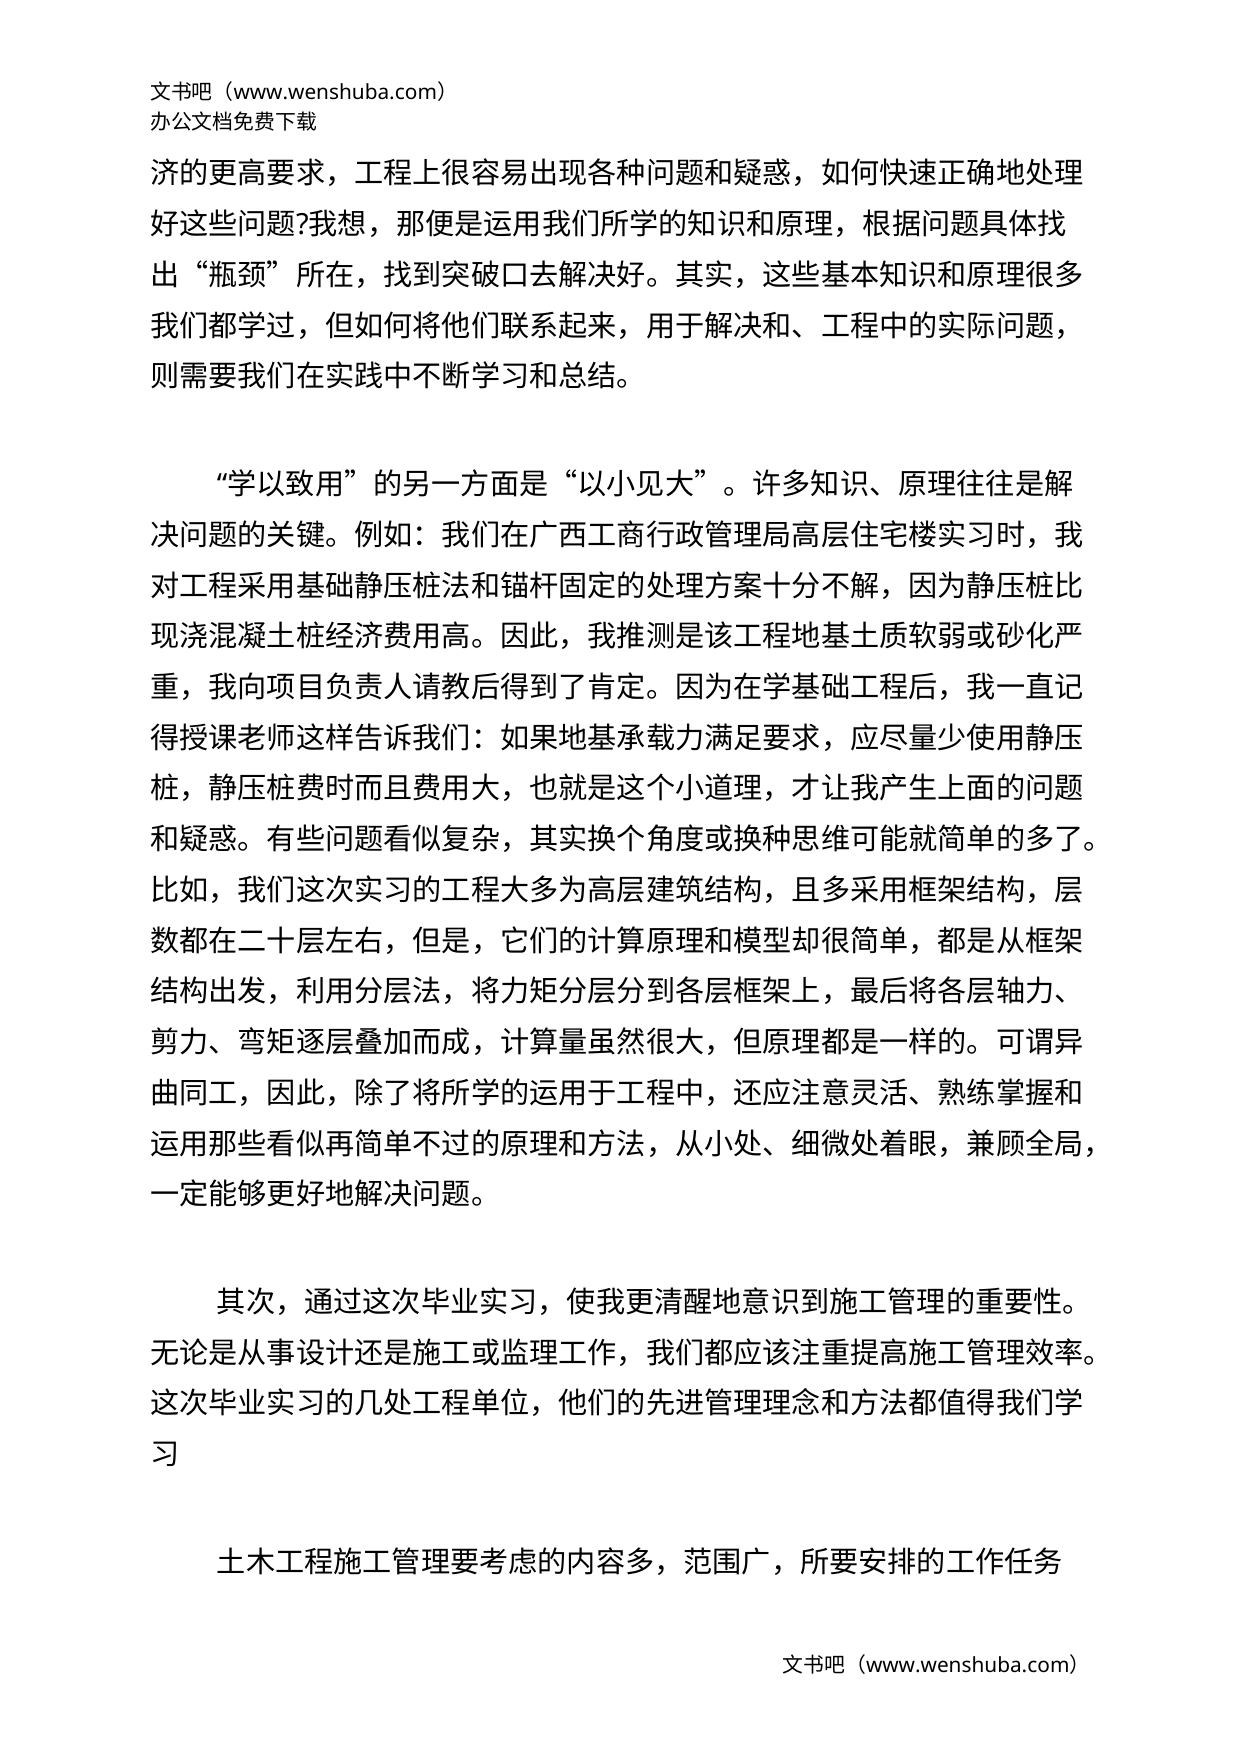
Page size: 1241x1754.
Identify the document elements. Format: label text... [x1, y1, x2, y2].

text “学以致用”的另一方面是“以小见大”。许多知识、原理往往是解决问题的关键。例如：我们在广西工商行政管理局高层住宅楼实习时，我对工程采用基础静压桩法和锚杆固定的处理方案十分不解，因为静压桩比现浇混凝土桩经济费用高。因此，我推测是该工程地基土质软弱或砂化严重，我向项目负责人请教后得到了肯定。因为在学基础工程后，我一直记得授课老师这样告诉我们：如果地基承载力满足要求，应尽量少使用静压桩，静压桩费时而且费用大，也就是这个小道理，才让我产生上面的问题和疑惑。有些问题看似复杂，其实换个角度或换种思维可能就简单的多了。比如，我们这次实习的工程大多为高层建筑结构，且多采用框架结构，层数都在二十层左右，但是，它们的计算原理和模型却很简单，都是从框架结构出发，利用分层法，将力矩分层分到各层框架上，最后将各层轴力、剪力、弯矩逐层叠加而成，计算量虽然很大，但原理都是一样的。可谓异曲同工，因此，除了将所学的运用于工程中，还应注意灵活、熟练掌握和运用那些看似再简单不过的原理和方法，从小处、细微处着眼，兼顾全局，一定能够更好地解决问题。 [150, 461, 1090, 1213]
text 其次，通过这次毕业实习，使我更清醒地意识到施工管理的重要性。无论是从事设计还是施工或监理工作，我们都应该注重提高施工管理效率。这次毕业实习的几处工程单位，他们的先进管理理念和方法都值得我们学习 [150, 1278, 1090, 1473]
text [150, 1538, 1090, 1581]
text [150, 150, 1090, 395]
